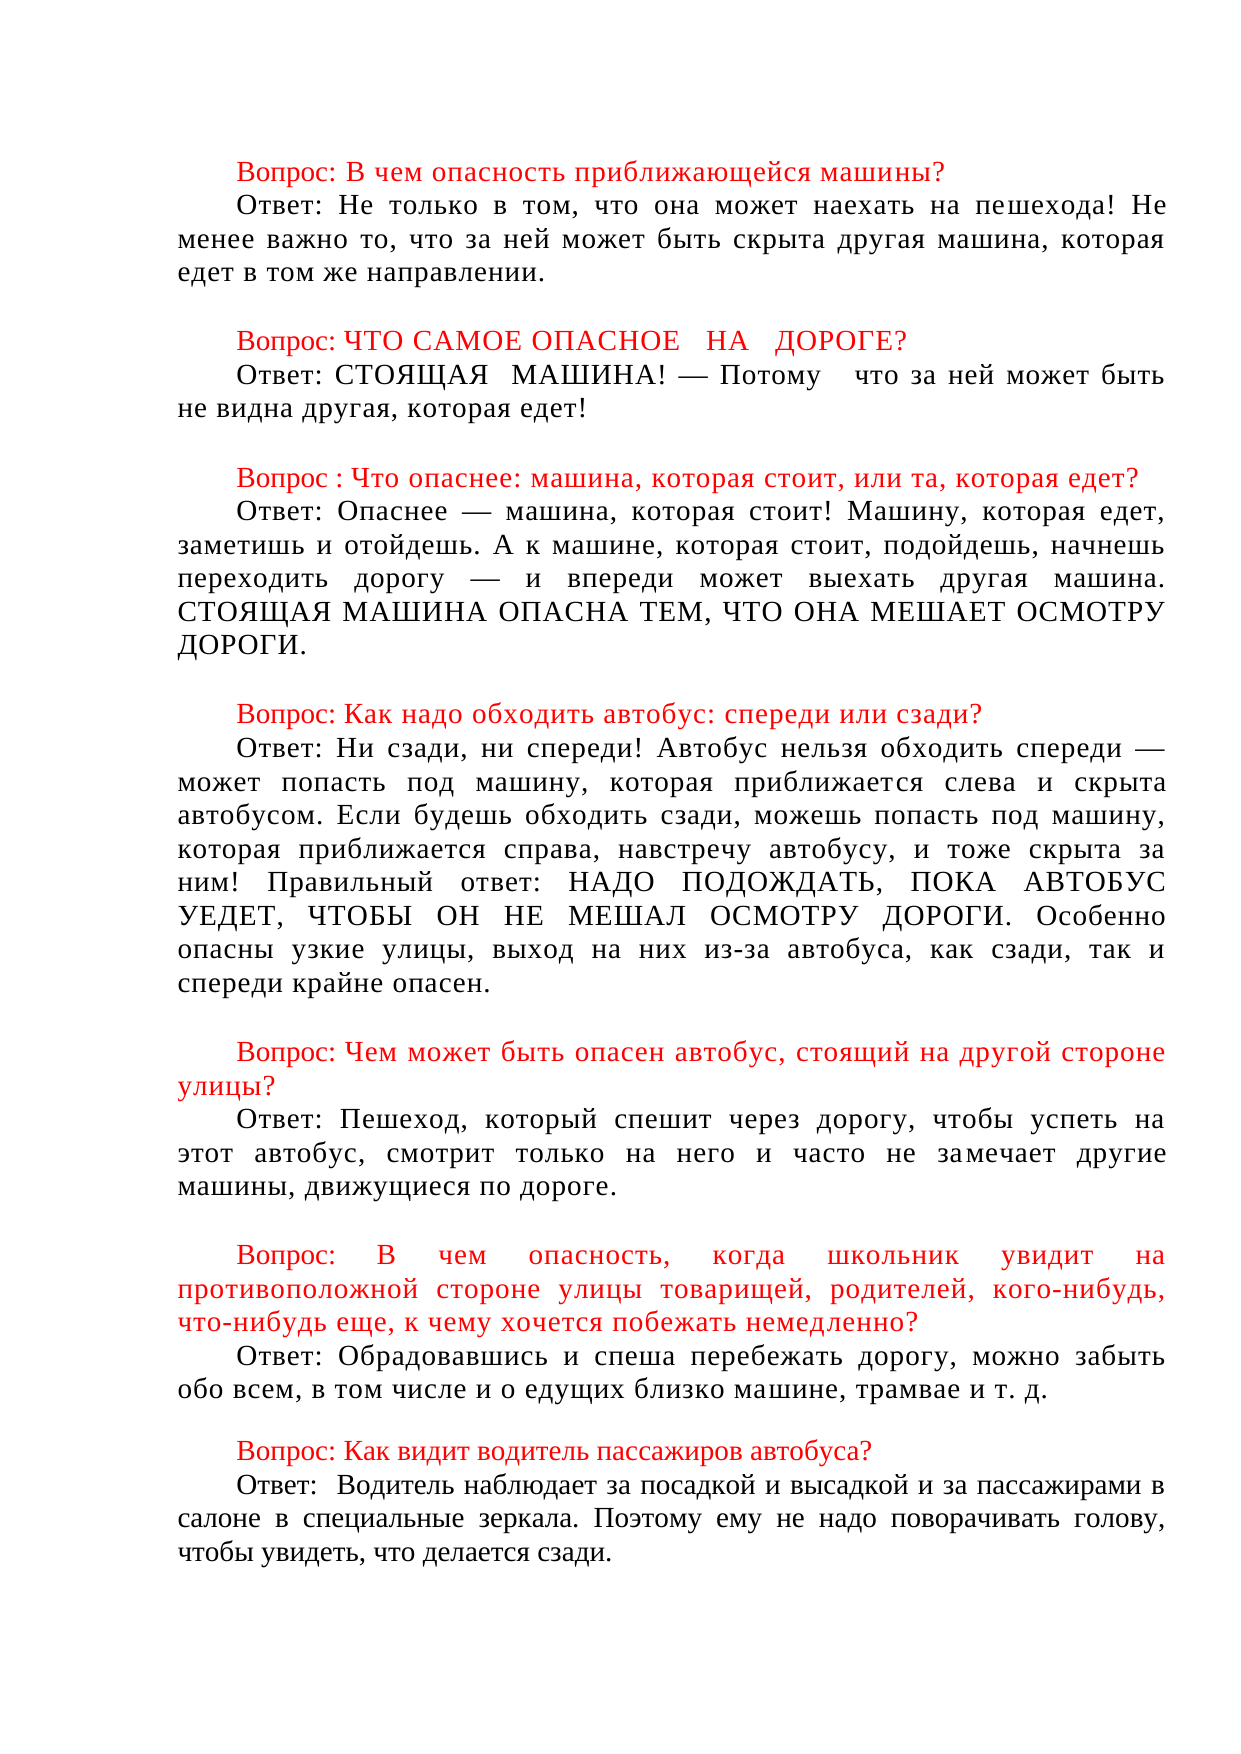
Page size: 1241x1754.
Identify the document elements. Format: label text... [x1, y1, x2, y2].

text Вопрос: Как надо обходить автобус: спереди или сзади? [177, 697, 1167, 730]
text Ответ: СТОЯЩАЯ МАШИНА! — Потому что за ней может быть не видна другая, которая едет! [177, 357, 1167, 424]
text Вопрос: ЧТО САМОЕ ОПАСНОЕ НА ДОРОГЕ? [177, 323, 1167, 357]
text Вопрос: В чем опасность приближающейся машины? [177, 154, 1167, 187]
text Вопрос: В чем опасность, когда школьник увидит на противоположной стороне улицы товарищей, родителей, кого-нибудь, что-нибудь еще, к чему хочется побежать немедленно? [177, 1237, 1167, 1338]
text Ответ: Водитель наблюдает за посадкой и высадкой и за пассажирами в салоне в специальные зеркала. Поэтому ему не надо поворачивать голову, чтобы увидеть, что делается сзади. [177, 1467, 1167, 1567]
text Вопрос: Чем может быть опасен автобус, стоящий на другой стороне улицы? [177, 1034, 1167, 1101]
text Ответ: Опаснее — машина, которая стоит! Машину, которая едет, заметишь и отойдешь. А к машине, которая стоит, подойдешь, начнешь переходить дорогу — и впереди может выехать другая машина. СТОЯЩАЯ МАШИНА ОПАСНА ТЕМ, ЧТО ОНА МЕШАЕТ ОСМОТРУ ДОРОГИ. [177, 493, 1167, 661]
text Вопрос: Как видит водитель пассажиров автобуса? [177, 1433, 1167, 1467]
text Ответ: Ни сзади, ни спереди! Автобус нельзя обходить спереди — может попасть под машину, которая приближается слева и скрыта автобусом. Если будешь обходить сзади, можешь попасть под машину, которая приближается справа, навстречу автобусу, и тоже скрыта за ним! Правильный ответ: НАДО ПОДОЖДАТЬ, ПОКА АВТОБУС УЕДЕТ, ЧТОБЫ ОН НЕ МЕШАЛ ОСМОТРУ ДОРОГИ. Особенно опасны узкие улицы, выход на них из-за автобуса, как сзади, так и спереди крайне опасен. [177, 730, 1167, 998]
text Ответ: Обрадовавшись и спеша перебежать дорогу, можно забыть обо всем, в том числе и о едущих близко машине, трамвае и т. д. [177, 1338, 1167, 1405]
text Вопрос : Что опаснее: машина, которая стоит, или та, которая едет? [177, 460, 1167, 493]
text Ответ: Не только в том, что она может наехать на пешехода! Не менее важно то, что за ней может быть скрыта другая машина, которая едет в том же направлении. [177, 187, 1167, 288]
text Ответ: Пешеход, который спешит через дорогу, чтобы успеть на этот автобус, смотрит только на него и часто не замечает другие машины, движущиеся по дороге. [177, 1101, 1167, 1202]
